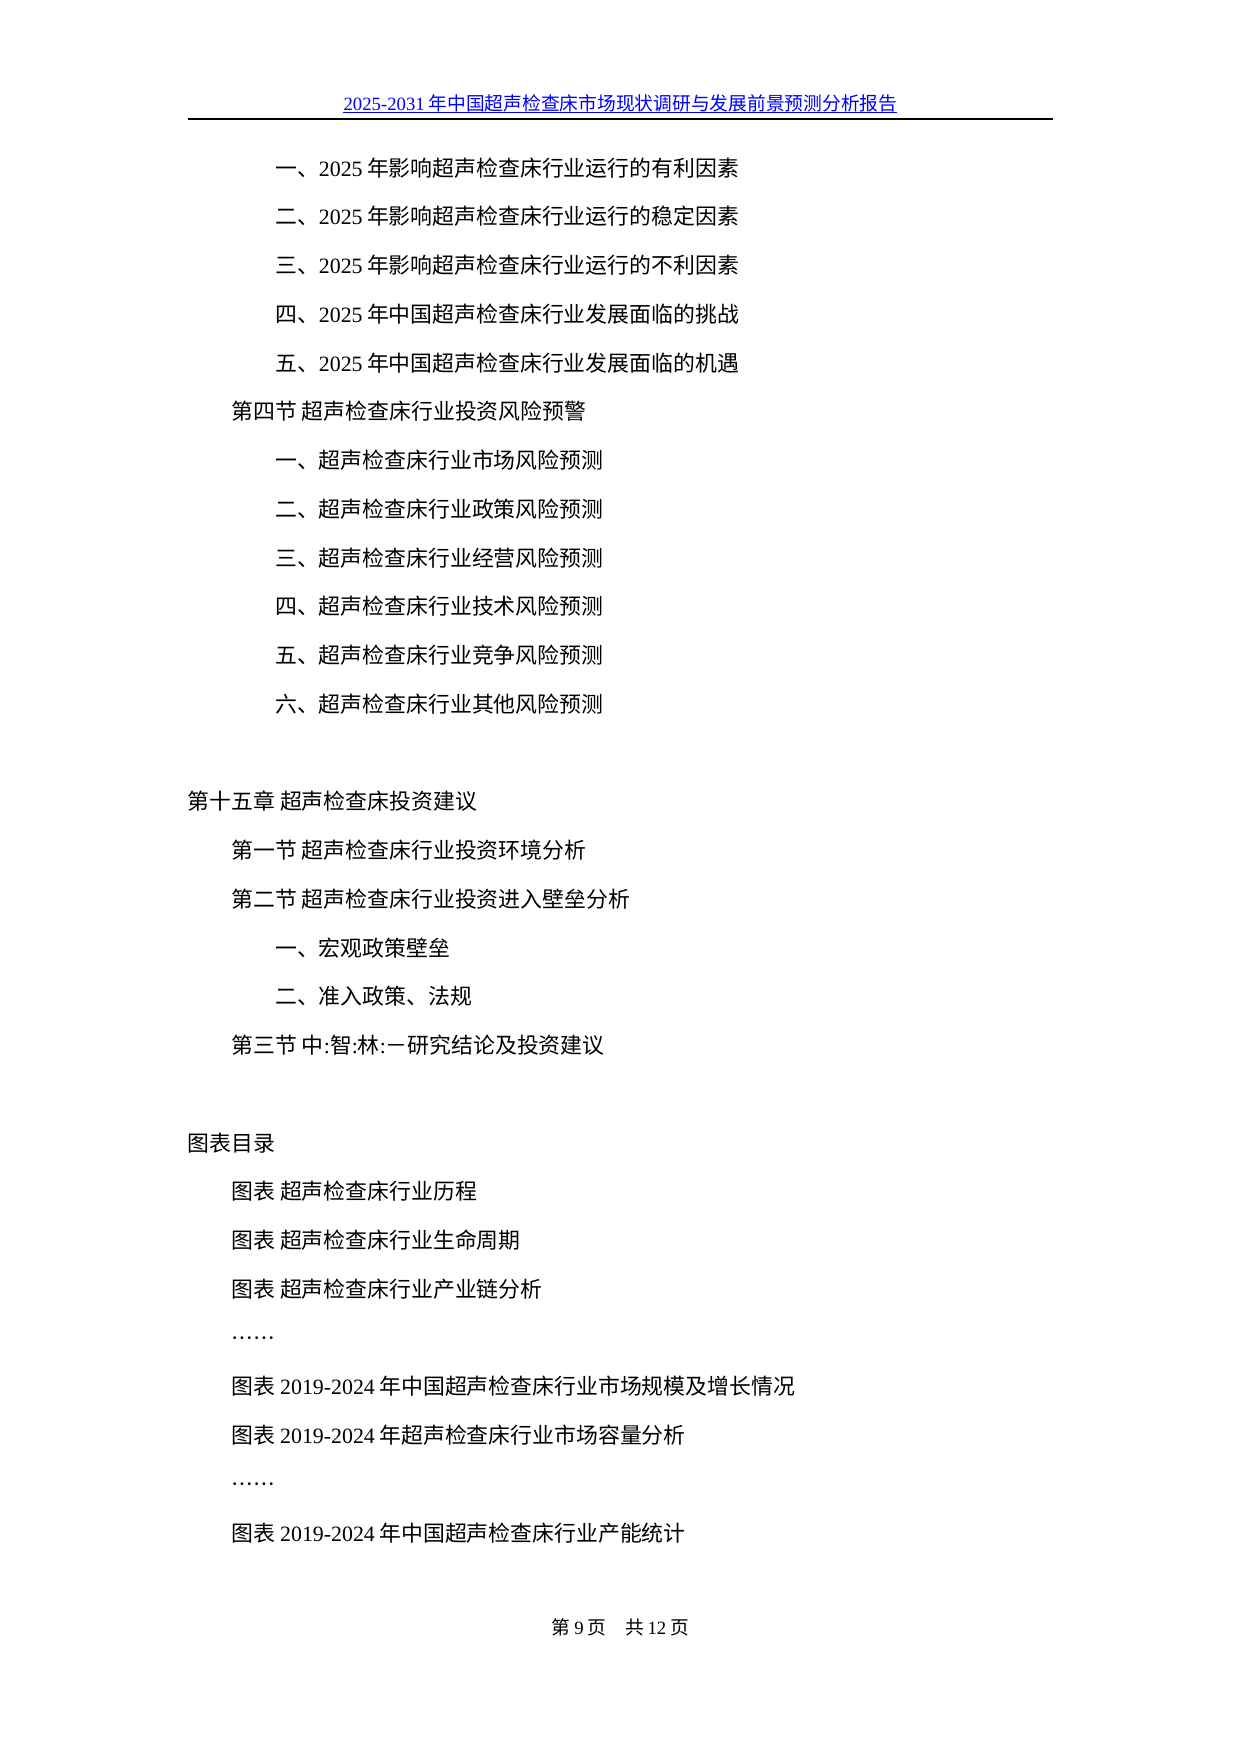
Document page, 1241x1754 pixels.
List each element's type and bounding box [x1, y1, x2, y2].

text [187, 150, 1053, 1548]
